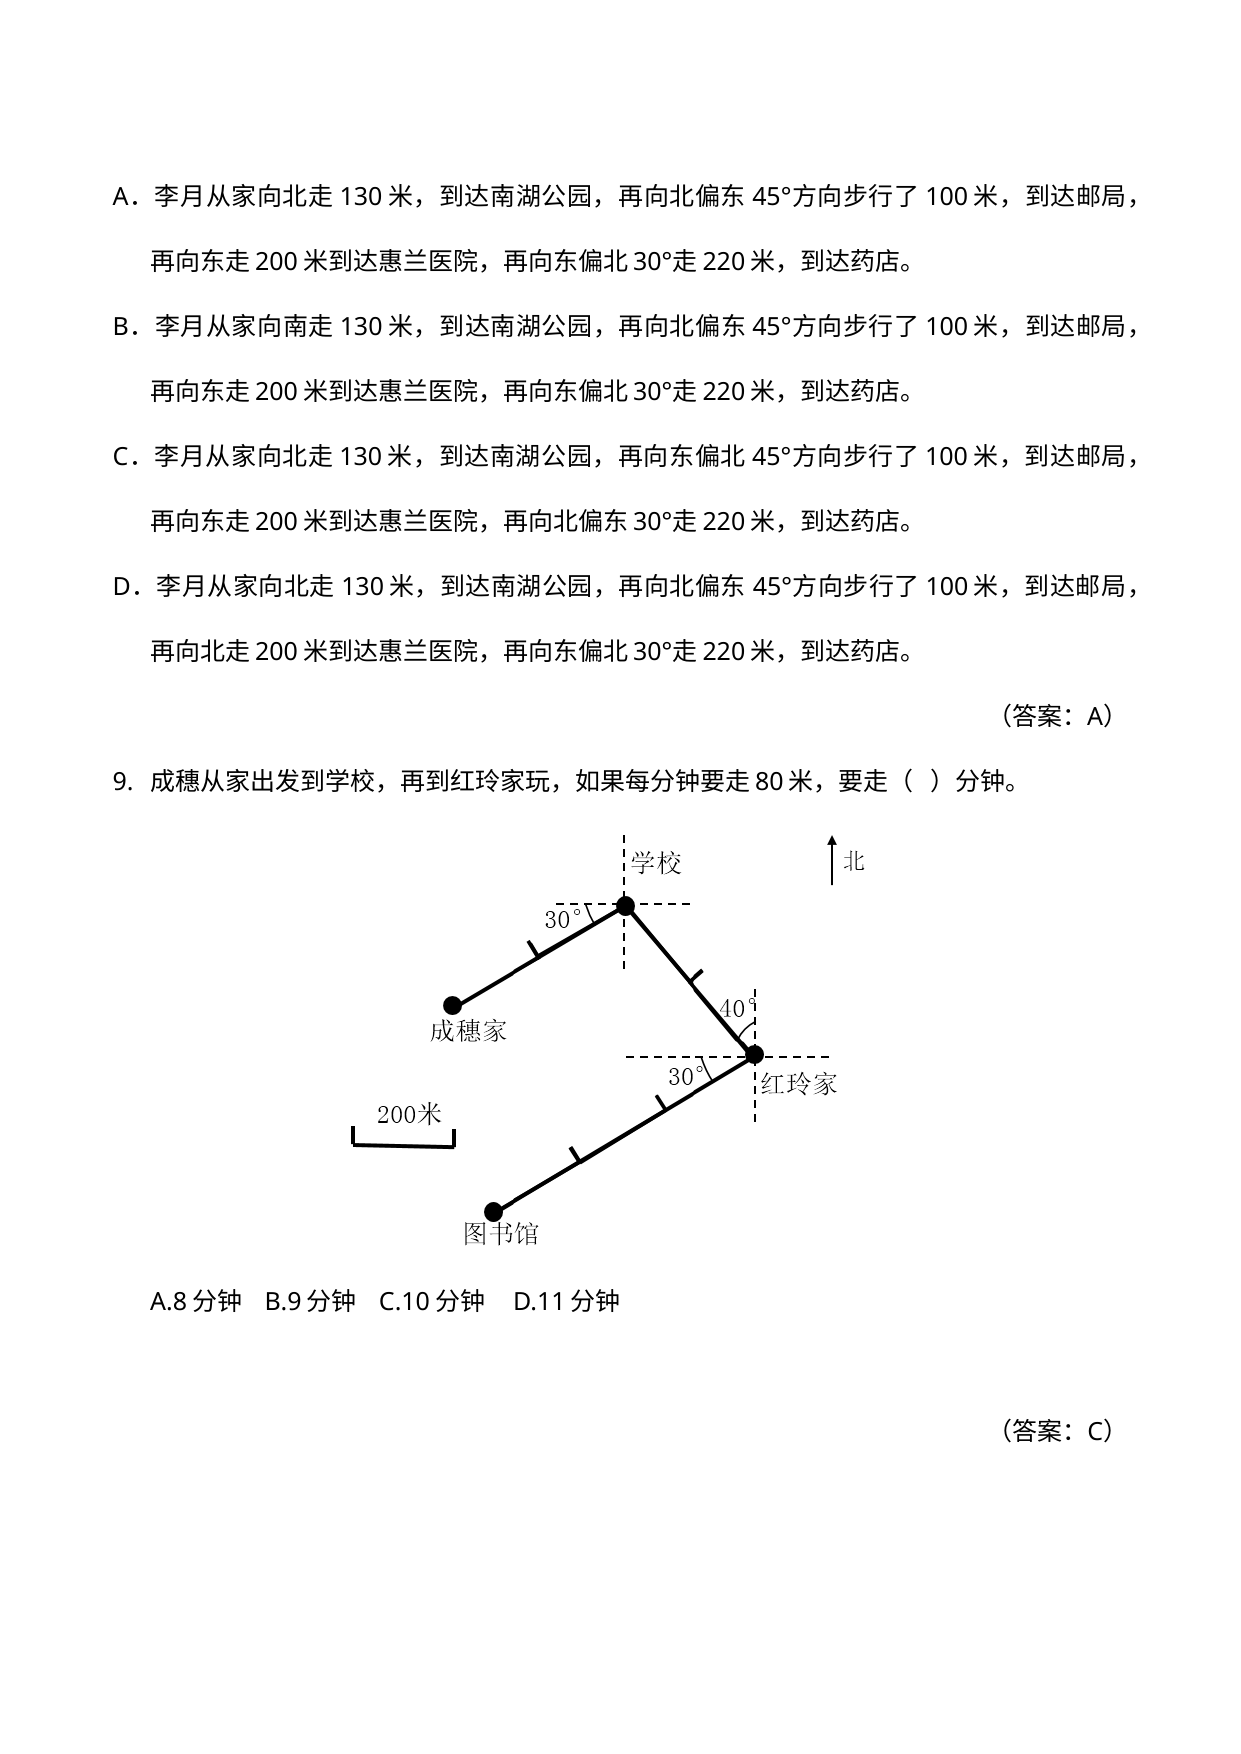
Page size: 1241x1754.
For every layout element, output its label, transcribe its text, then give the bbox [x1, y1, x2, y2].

text D．李月从家向北走130米，到达南湖公园，再向北偏东45°方向步行了100米，到达邮局，再向北走200米到达惠兰医院，再向东偏北30°走220米，到达药店。 [112, 552, 1128, 682]
picture [334, 824, 874, 1259]
list 成穗从家出发到学校，再到红玲家玩，如果每分钟要走80米，要走（ ）分钟。 [112, 747, 1128, 812]
text B．李月从家向南走130米，到达南湖公园，再向北偏东45°方向步行了100米，到达邮局，再向东走200米到达惠兰医院，再向东偏北30°走220米，到达药店。 [112, 292, 1128, 422]
text A．李月从家向北走130米，到达南湖公园，再向北偏东45°方向步行了100米，到达邮局，再向东走200米到达惠兰医院，再向东偏北30°走220米，到达药店。 [112, 162, 1128, 292]
text （答案：C） [150, 1397, 1128, 1462]
text （答案：A） [112, 682, 1128, 747]
text C．李月从家向北走130米，到达南湖公园，再向东偏北45°方向步行了100米，到达邮局，再向东走200米到达惠兰医院，再向北偏东30°走220米，到达药店。 [112, 422, 1128, 552]
